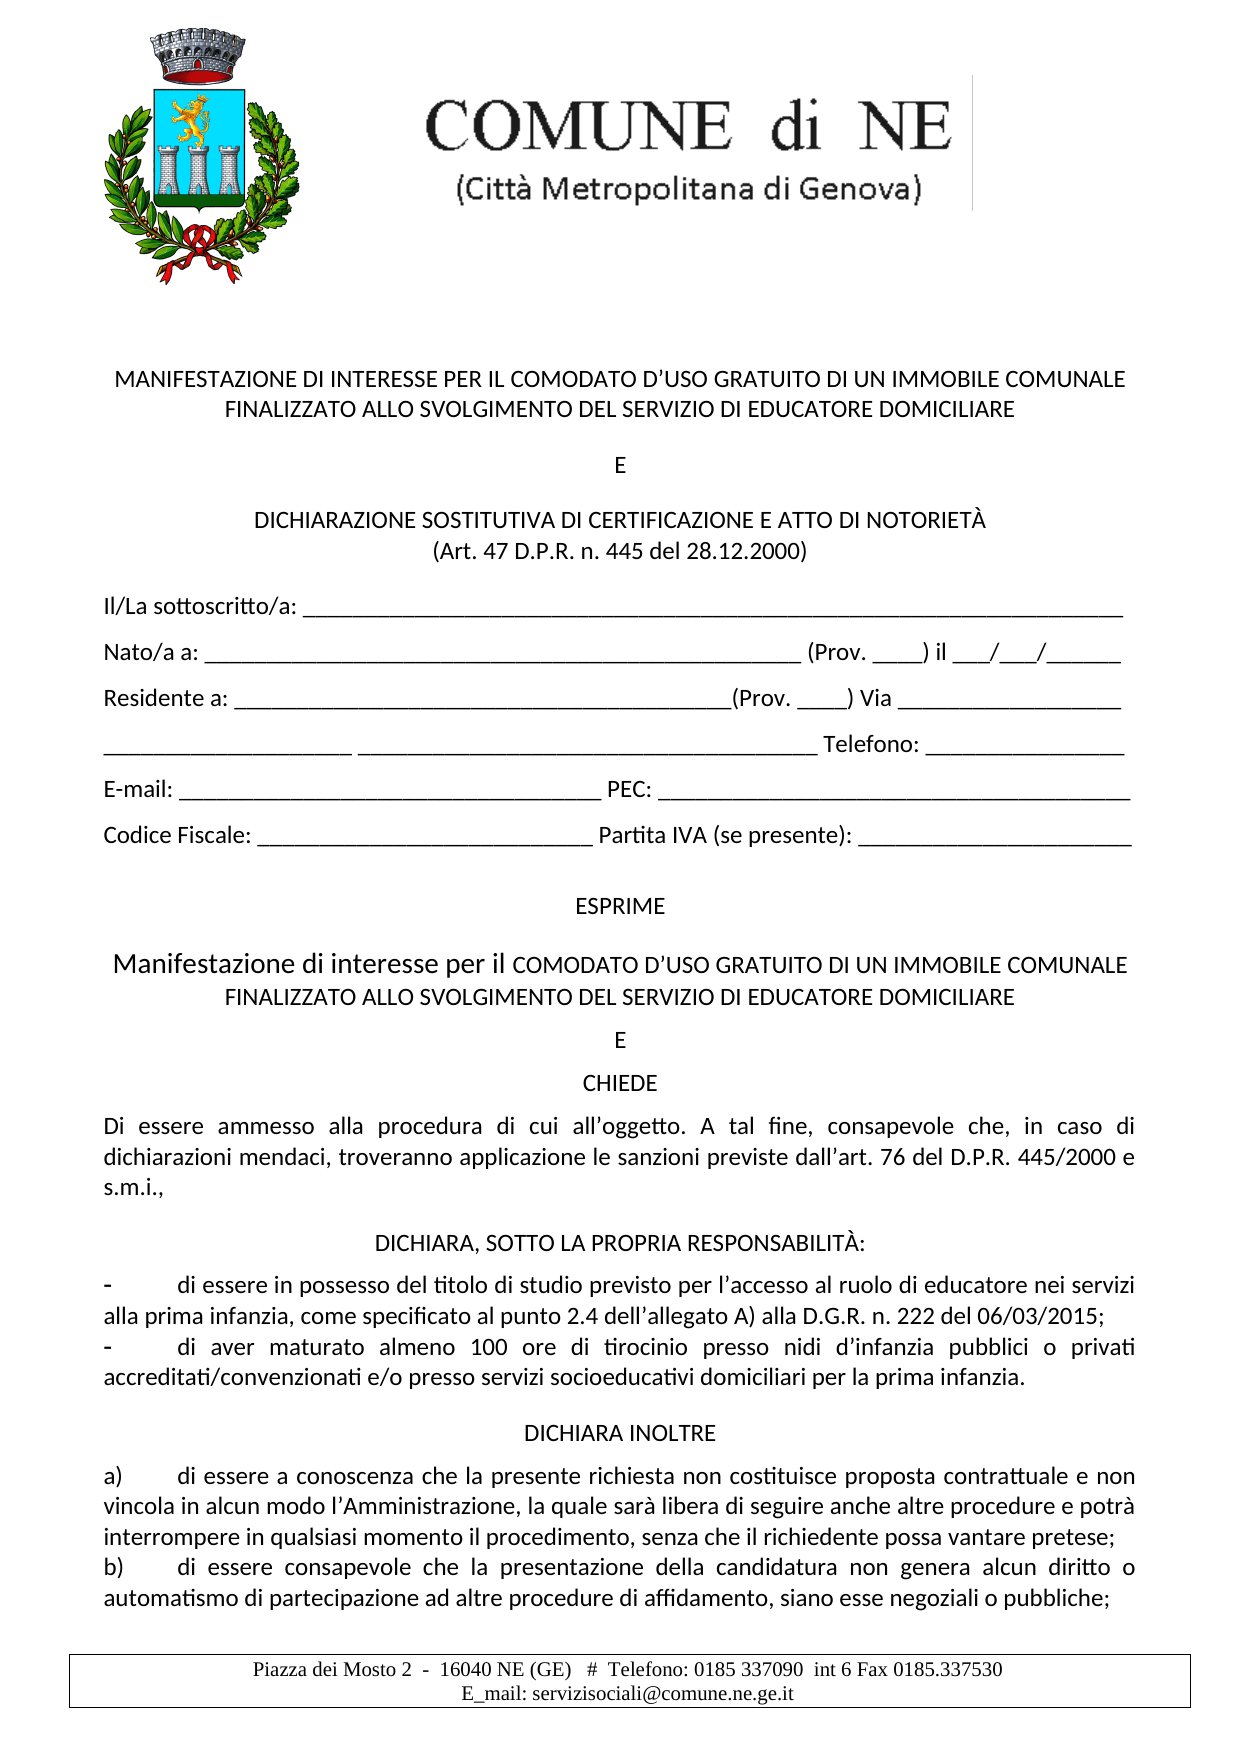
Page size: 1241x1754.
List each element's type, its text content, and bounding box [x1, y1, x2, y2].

picture [103, 28, 300, 285]
list di essere in possesso del titolo di studio previsto per l’accesso al ruolo di educatore nei servizi alla prima infanzia, come specificato al punto 2.4 dell’allegato A) alla D.G.R. n. 222 del 06/03/2015; [103, 1270, 1137, 1331]
text ESPRIME [103, 890, 1137, 920]
list di aver maturato almeno 100 ore di tirocinio presso nidi d’infanzia pubblici o privati accreditati/convenzionati e/o presso servizi socioeducativi domiciliari per la prima infanzia. [103, 1331, 1137, 1392]
text DICHIARAZIONE SOSTITUTIVA DI CERTIFICAZIONE E ATTO DI NOTORIETÀ [103, 504, 1137, 535]
text Nato/a a: ________________________________________________ (Prov. ____) il ___/___/______ [103, 636, 1137, 667]
text Codice Fiscale: ___________________________ Partita IVA (se presente): ______________________ [103, 819, 1137, 850]
text Il/La sottoscritto/a: __________________________________________________________________ [103, 591, 1137, 621]
text Residente a: ________________________________________(Prov. ____) Via __________________ ____________________ _____________________________________ Telefono: ________________ [103, 682, 1137, 758]
text E-mail: __________________________________ PEC: ______________________________________ [103, 773, 1137, 804]
text E [103, 1024, 1137, 1054]
text CHIEDE [103, 1067, 1137, 1098]
text (Art. 47 D.P.R. n. 445 del 28.12.2000) [103, 535, 1137, 566]
text Manifestazione di interesse per il COMODATO D’USO GRATUITO DI UN IMMOBILE COMUNALE FINALIZZATO ALLO SVOLGIMENTO DEL SERVIZIO DI EDUCATORE DOMICILIARE [103, 945, 1137, 1012]
list di essere consapevole che la presentazione della candidatura non genera alcun diritto o automatismo di partecipazione ad altre procedure di affidamento, siano esse negoziali o pubbliche; [103, 1551, 1137, 1612]
text DICHIARA, SOTTO LA PROPRIA RESPONSABILITÀ: [103, 1227, 1137, 1257]
text DICHIARA INOLTRE [103, 1417, 1137, 1447]
text Di essere ammesso alla procedura di cui all’oggetto. A tal fine, consapevole che, in caso di dichiarazioni mendaci, troveranno applicazione le sanzioni previste dall’art. 76 del D.P.R. 445/2000 e s.m.i., [103, 1110, 1137, 1202]
list di essere a conoscenza che la presente richiesta non costituisce proposta contrattuale e non vincola in alcun modo l’Amministrazione, la quale sarà libera di seguire anche altre procedure e potrà interrompere in qualsiasi momento il procedimento, senza che il richiedente possa vantare pretese; [103, 1460, 1137, 1551]
text E [103, 449, 1137, 479]
text MANIFESTAZIONE DI INTERESSE PER IL COMODATO D’USO GRATUITO DI UN IMMOBILE COMUNALE FINALIZZATO ALLO SVOLGIMENTO DEL SERVIZIO DI EDUCATORE DOMICILIARE [103, 363, 1137, 424]
